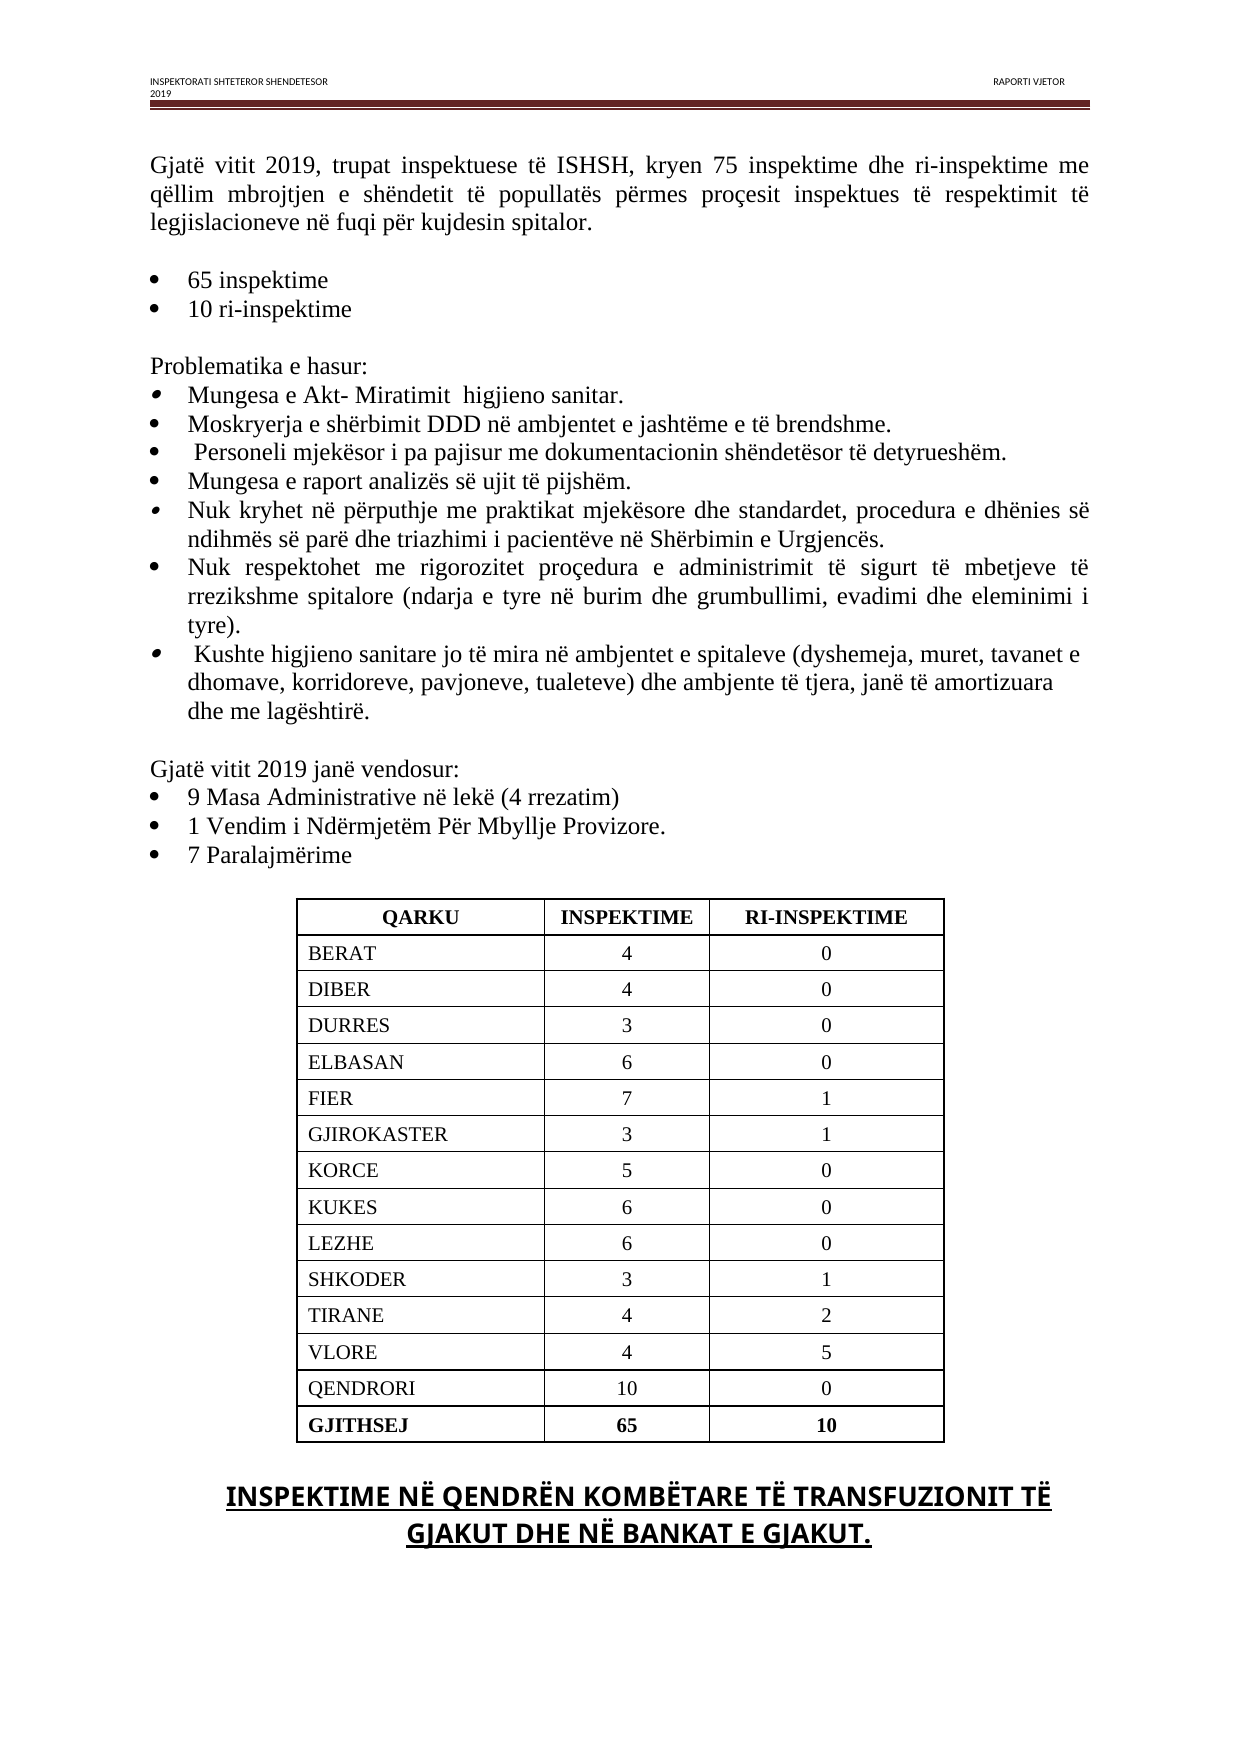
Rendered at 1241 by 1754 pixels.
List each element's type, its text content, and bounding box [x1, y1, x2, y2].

table_cell 0 [710, 1152, 943, 1187]
text Problematika e hasur: [150, 351, 1090, 380]
list Mungesa e raport analizës së ujit të pijshëm. [150, 466, 1090, 495]
table_cell LEZHE [298, 1225, 544, 1260]
list 7 Paralajmërime [150, 840, 188, 869]
table_cell 5 [545, 1152, 709, 1187]
table_cell 4 [545, 1334, 709, 1369]
list Personeli mjekësor i pa pajisur me dokumentacionin shëndetësor të detyrueshëm. [150, 437, 1090, 466]
table_cell BERAT [298, 936, 544, 970]
table_cell 4 [545, 936, 709, 970]
table_cell 6 [545, 1189, 709, 1224]
table_cell 0 [710, 1044, 943, 1079]
table_cell DURRES [298, 1007, 544, 1042]
list 10 ri-inspektime [150, 294, 1090, 322]
table_cell 3 [545, 1116, 709, 1151]
table_cell 7 [545, 1080, 709, 1115]
table_cell 1 [710, 1116, 943, 1151]
table_cell qendrori [298, 1371, 544, 1405]
table_header INSPEKTIME [545, 900, 709, 934]
list 7 Paralajmërime [295, 840, 1090, 869]
text Gjatë vitit 2019 janë vendosur: [193, 754, 1090, 782]
table_cell SHKODER [298, 1261, 544, 1296]
table_cell gjithsej [298, 1407, 544, 1441]
list Kushte higjieno sanitare jo të mira në ambjentet e spitaleve (dyshemeja, muret, tavanet e dhomave, korridoreve, pavjoneve, tualeteve) dhe ambjente të tjera, janë të amortizuara dhe me lagështirë. [150, 639, 1090, 725]
table_cell ELBASAN [298, 1044, 544, 1079]
table_cell 0 [710, 971, 943, 1006]
table_cell 0 [710, 1007, 943, 1042]
table_cell GJIROKASTER [298, 1116, 544, 1151]
list Mungesa e Akt- Miratimit higjieno sanitar. [150, 380, 1090, 409]
table_cell DIBER [298, 971, 544, 1006]
table_cell 4 [545, 971, 709, 1006]
table_cell KUKES [298, 1189, 544, 1224]
table_cell 10 [710, 1407, 943, 1441]
table_cell 10 [545, 1371, 709, 1405]
list 9 Masa Administrative në lekë (4 rrezatim) [150, 782, 1090, 811]
table_header RI-INSPEKTIME [710, 900, 943, 934]
table_cell 5 [710, 1334, 943, 1369]
table_cell 6 [545, 1225, 709, 1260]
table_cell 2 [710, 1297, 943, 1332]
table_cell 0 [710, 1371, 943, 1405]
table_cell VLORE [298, 1334, 544, 1369]
table_cell 0 [710, 1189, 943, 1224]
table_cell 0 [710, 936, 943, 970]
table_cell 3 [545, 1007, 709, 1042]
table_cell 1 [710, 1261, 943, 1296]
table_cell 65 [545, 1407, 709, 1441]
table_cell FIER [298, 1080, 544, 1115]
text Gjatë vitit 2019, trupat inspektuese të ISHSH, kryen 75 inspektime dhe ri-inspektime me qëllim mbrojtjen e shëndetit të popullatës përmes proçesit inspektues të respektimit të legjislacioneve në fuqi për kujdesin spitalor. [150, 150, 1090, 236]
table_cell TIRANE [298, 1297, 544, 1332]
list Nuk kryhet në përputhje me praktikat mjekësore dhe standardet, procedura e dhënies së ndihmës së parë dhe triazhimi i pacientëve në Shërbimin e Urgjencës. [150, 495, 1090, 552]
list Moskryerja e shërbimit DDD në ambjentet e jashtëme e të brendshme. [150, 409, 1090, 437]
table_cell 3 [545, 1261, 709, 1296]
table_cell KORCE [298, 1152, 544, 1187]
table_header QARKU [298, 900, 544, 934]
list 65 inspektime [150, 265, 1090, 294]
table_cell 0 [710, 1225, 943, 1260]
table_cell 1 [710, 1080, 943, 1115]
list Inspektime në Qendrën Kombëtare të Transfuzionit të Gjakut dhe në Bankat e Gjakut. [187, 1477, 1090, 1551]
table_cell 6 [545, 1044, 709, 1079]
list Nuk respektohet me rigorozitet proçedura e administrimit të sigurt të mbetjeve të rrezikshme spitalore (ndarja e tyre në burim dhe grumbullimi, evadimi dhe eleminimi i tyre). [150, 552, 1090, 639]
list 1 Vendim i Ndërmjetëm Për Mbyllje Provizore. [451, 811, 1090, 840]
table_cell 4 [545, 1297, 709, 1332]
